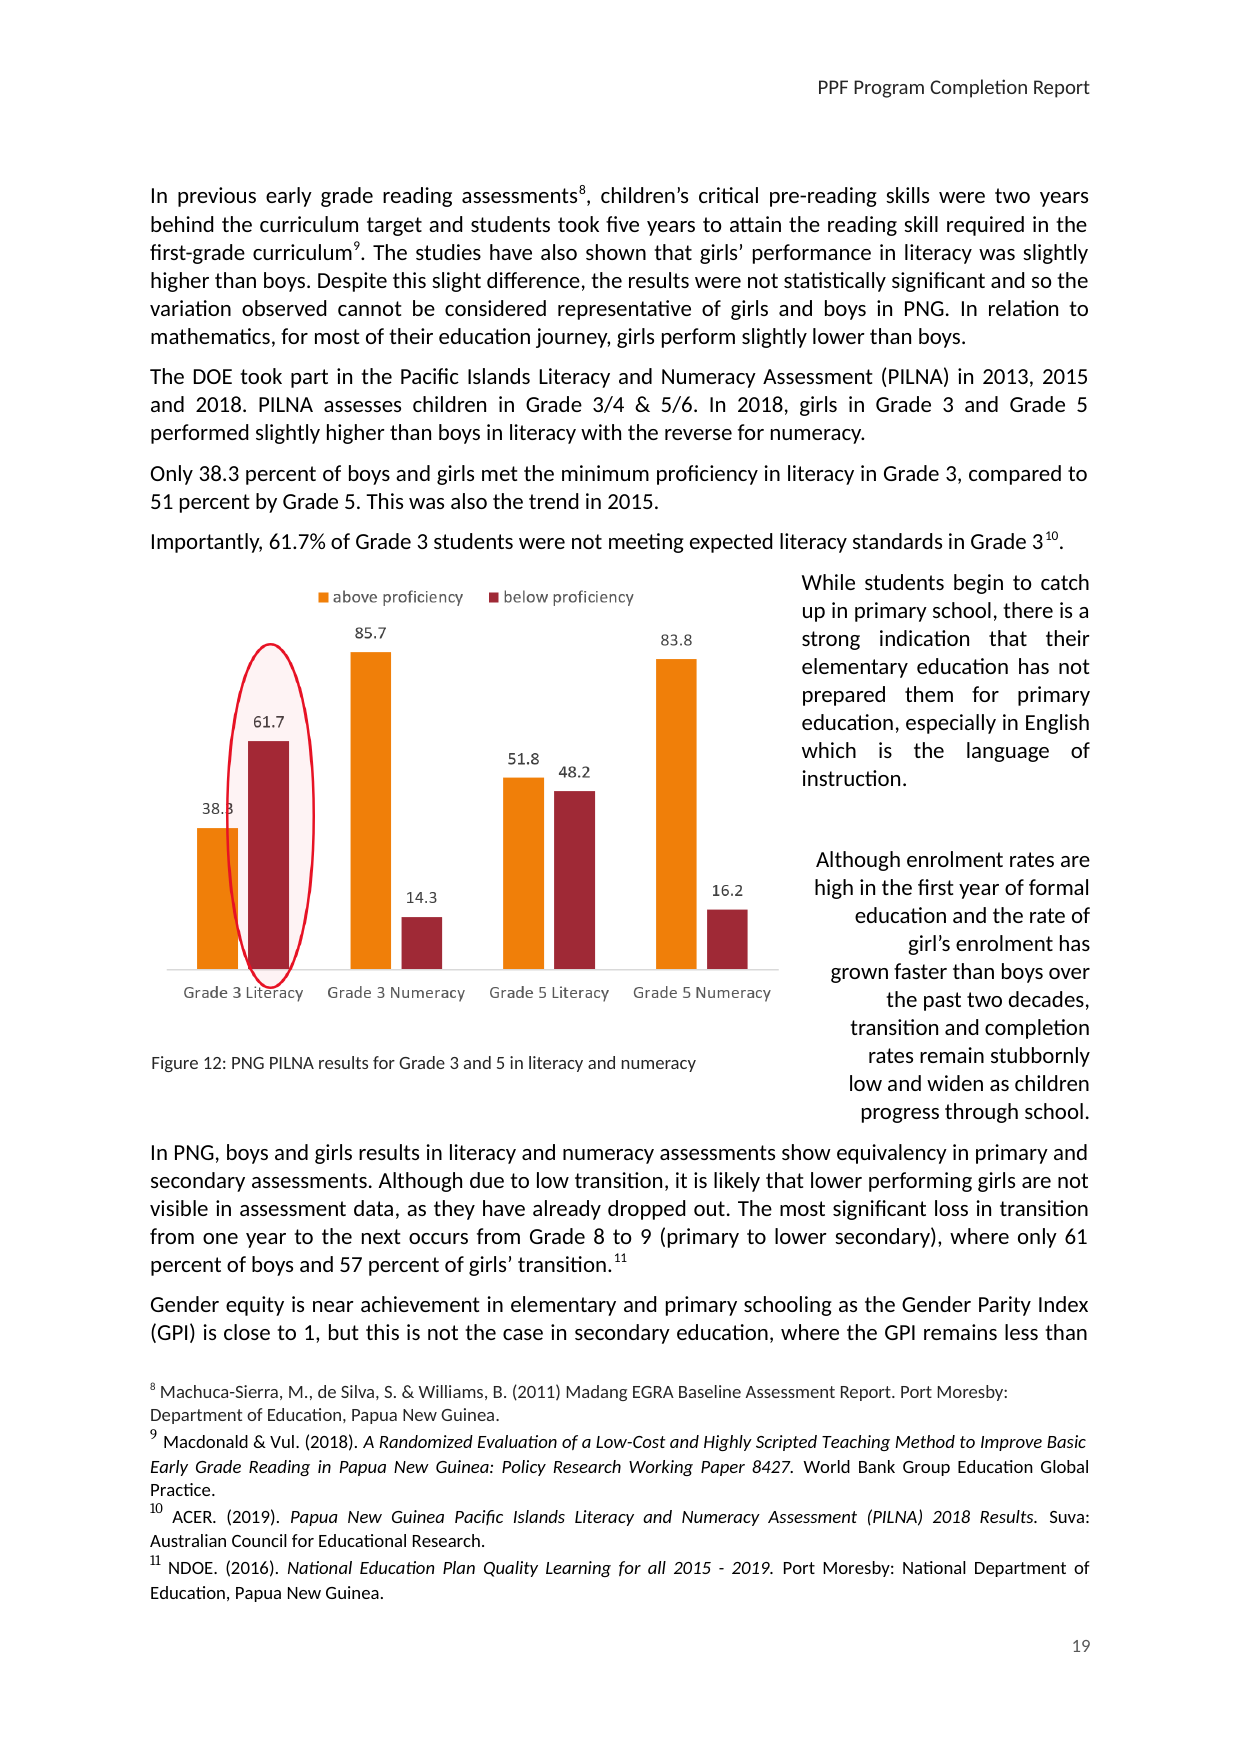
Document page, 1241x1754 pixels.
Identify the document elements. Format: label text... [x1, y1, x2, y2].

text In previous early grade reading assessments, children’s critical pre-reading skills were two years behind the curriculum target and students took five years to attain the reading skill required in the first-grade curriculum. The studies have also shown that girls’ performance in literacy was slightly higher than boys. Despite this slight difference, the results were not statistically significant and so the variation observed cannot be considered representative of girls and boys in PNG. In relation to mathematics, for most of their education journey, girls perform slightly lower than boys. [150, 182, 1090, 350]
text Although enrolment rates are high in the first year of formal education and the rate of girl’s enrolment has grown faster than boys over the past two decades, transition and completion rates remain stubbornly low and widen as children progress through school. [150, 845, 1090, 1125]
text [150, 1290, 1090, 1346]
text The DOE took part in the Pacific Islands Literacy and Numeracy Assessment (PILNA) in 2013, 2015 and 2018. PILNA assesses children in Grade 3/4 & 5/6. In 2018, girls in Grade 3 and Grade 5 performed slightly higher than boys in literacy with the reverse for numeracy. [150, 362, 1090, 446]
text Importantly, 61.7% of Grade 3 students were not meeting expected literacy standards in Grade 3. [150, 527, 1090, 555]
picture [150, 574, 787, 1011]
text In PNG, boys and girls results in literacy and numeracy assessments show equivalency in primary and secondary assessments. Although due to low transition, it is likely that lower performing girls are not visible in assessment data, as they have already dropped out. The most significant loss in transition from one year to the next occurs from Grade 8 to 9 (primary to lower secondary), where only 61 percent of boys and 57 percent of girls’ transition. [150, 1138, 1090, 1278]
text Only 38.3 percent of boys and girls met the minimum proficiency in literacy in Grade 3, compared to 51 percent by Grade 5. This was also the trend in 2015. [150, 459, 1090, 515]
text While students begin to catch up in primary school, there is a strong indication that their elementary education has not prepared them for primary education, especially in English which is the language of instruction. [150, 568, 1090, 792]
